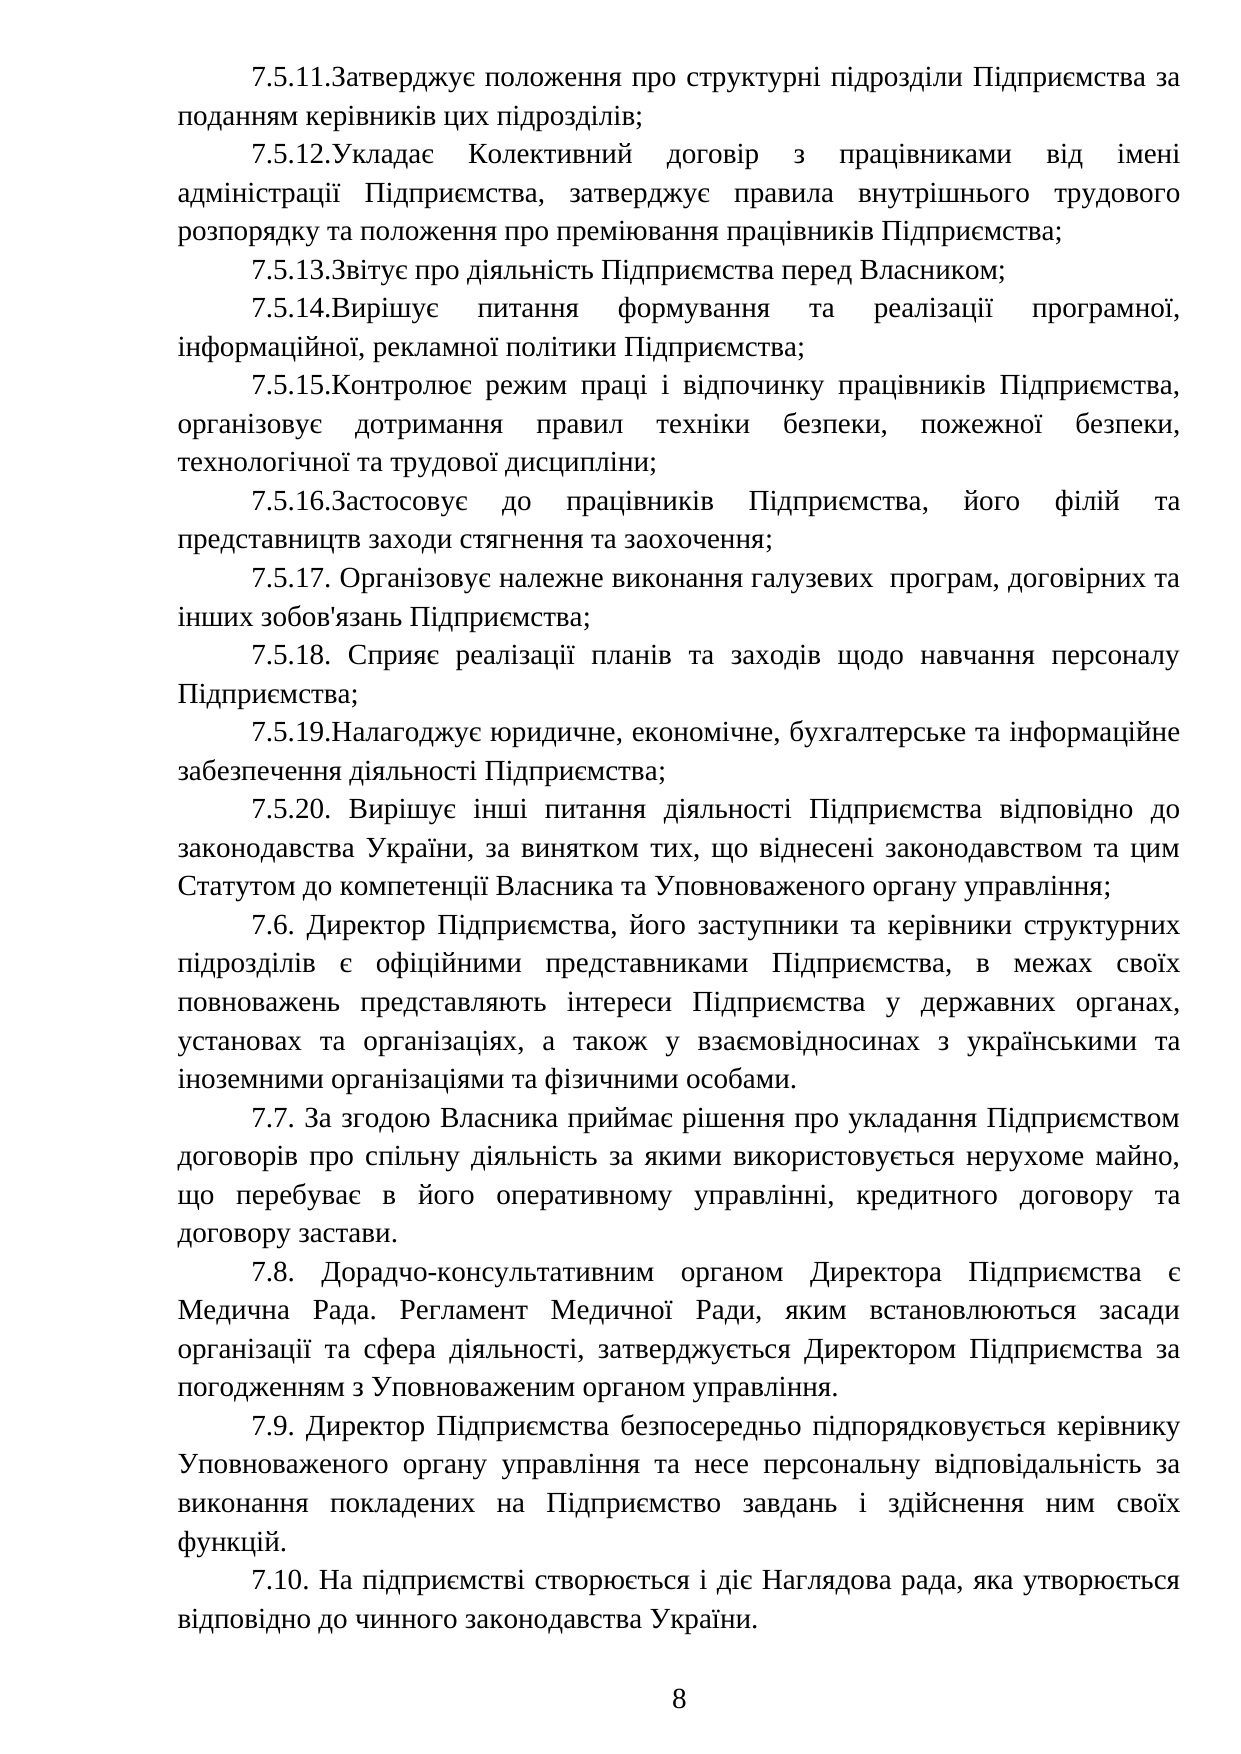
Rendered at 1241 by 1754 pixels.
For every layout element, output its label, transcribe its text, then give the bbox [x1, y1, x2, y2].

text 7.7. За згодою Власника приймає рішення про укладання Підприємством договорів про спільну діяльність за якими використовується нерухоме майно, що перебуває в його оперативному управлінні, кредитного договору та договору застави. [177, 1100, 1181, 1249]
text 7.5.19.Налагоджує юридичне, економічне, бухгалтерське та інформаційне забезпечення діяльності Підприємства; [177, 714, 1181, 786]
text 7.5.15.Контролює режим праці і відпочинку працівників Підприємства, організовує дотримання правил техніки безпеки, пожежної безпеки, технологічної та трудової дисципліни; [177, 367, 1181, 478]
text 7.10. На підприємстві створюється і діє Наглядова рада, яка утворюється відповідно до чинного законодавства України. [177, 1562, 1181, 1634]
text 7.5.11.Затверджує положення про структурні підрозділи Підприємства за поданням керівників цих підрозділів; [177, 59, 1181, 131]
text 7.5.17. Організовує належне виконання галузевих програм, договірних та інших зобов'язань Підприємства; [177, 560, 1181, 632]
text 7.6. Директор Підприємства, його заступники та керівники структурних підрозділів є офіційними представниками Підприємства, в межах своїх повноважень представляють інтереси Підприємства у державних органах, установах та організаціях, а також у взаємовідносинах з українськими та іноземними організаціями та фізичними особами. [177, 907, 1181, 1095]
text 7.9. Директор Підприємства безпосередньо підпорядковується керівнику Уповноваженого органу управління та несе персональну відповідальність за виконання покладених на Підприємство завдань і здійснення ним своїх функцій. [177, 1408, 1181, 1557]
text 7.5.14.Вирішує питання формування та реалізації програмної, інформаційної, рекламної політики Підприємства; [177, 290, 1181, 362]
text 7.5.16.Застосовує до працівників Підприємства, його філій та представництв заходи стягнення та заохочення; [177, 483, 1181, 555]
text 7.5.20. Вирішує інші питання діяльності Підприємства відповідно до законодавства України, за винятком тих, що віднесені законодавством та цим Статутом до компетенції Власника та Уповноваженого органу управління; [177, 791, 1181, 902]
text 7.5.13.Звітує про діяльність Підприємства перед Власником; [177, 252, 1181, 285]
text 7.8. Дорадчо-консультативним органом Директора Підприємства є Медична Рада. Регламент Медичної Ради, яким встановлюються засади організації та сфера діяльності, затверджується Директором Підприємства за погодженням з Уповноваженим органом управління. [177, 1254, 1181, 1403]
text 7.5.18. Сприяє реалізації планів та заходів щодо навчання персоналу Підприємства; [177, 637, 1181, 709]
text 7.5.12.Укладає Колективний договір з працівниками від імені адміністрації Підприємства, затверджує правила внутрішнього трудового розпорядку та положення про преміювання працівників Підприємства; [177, 136, 1181, 247]
